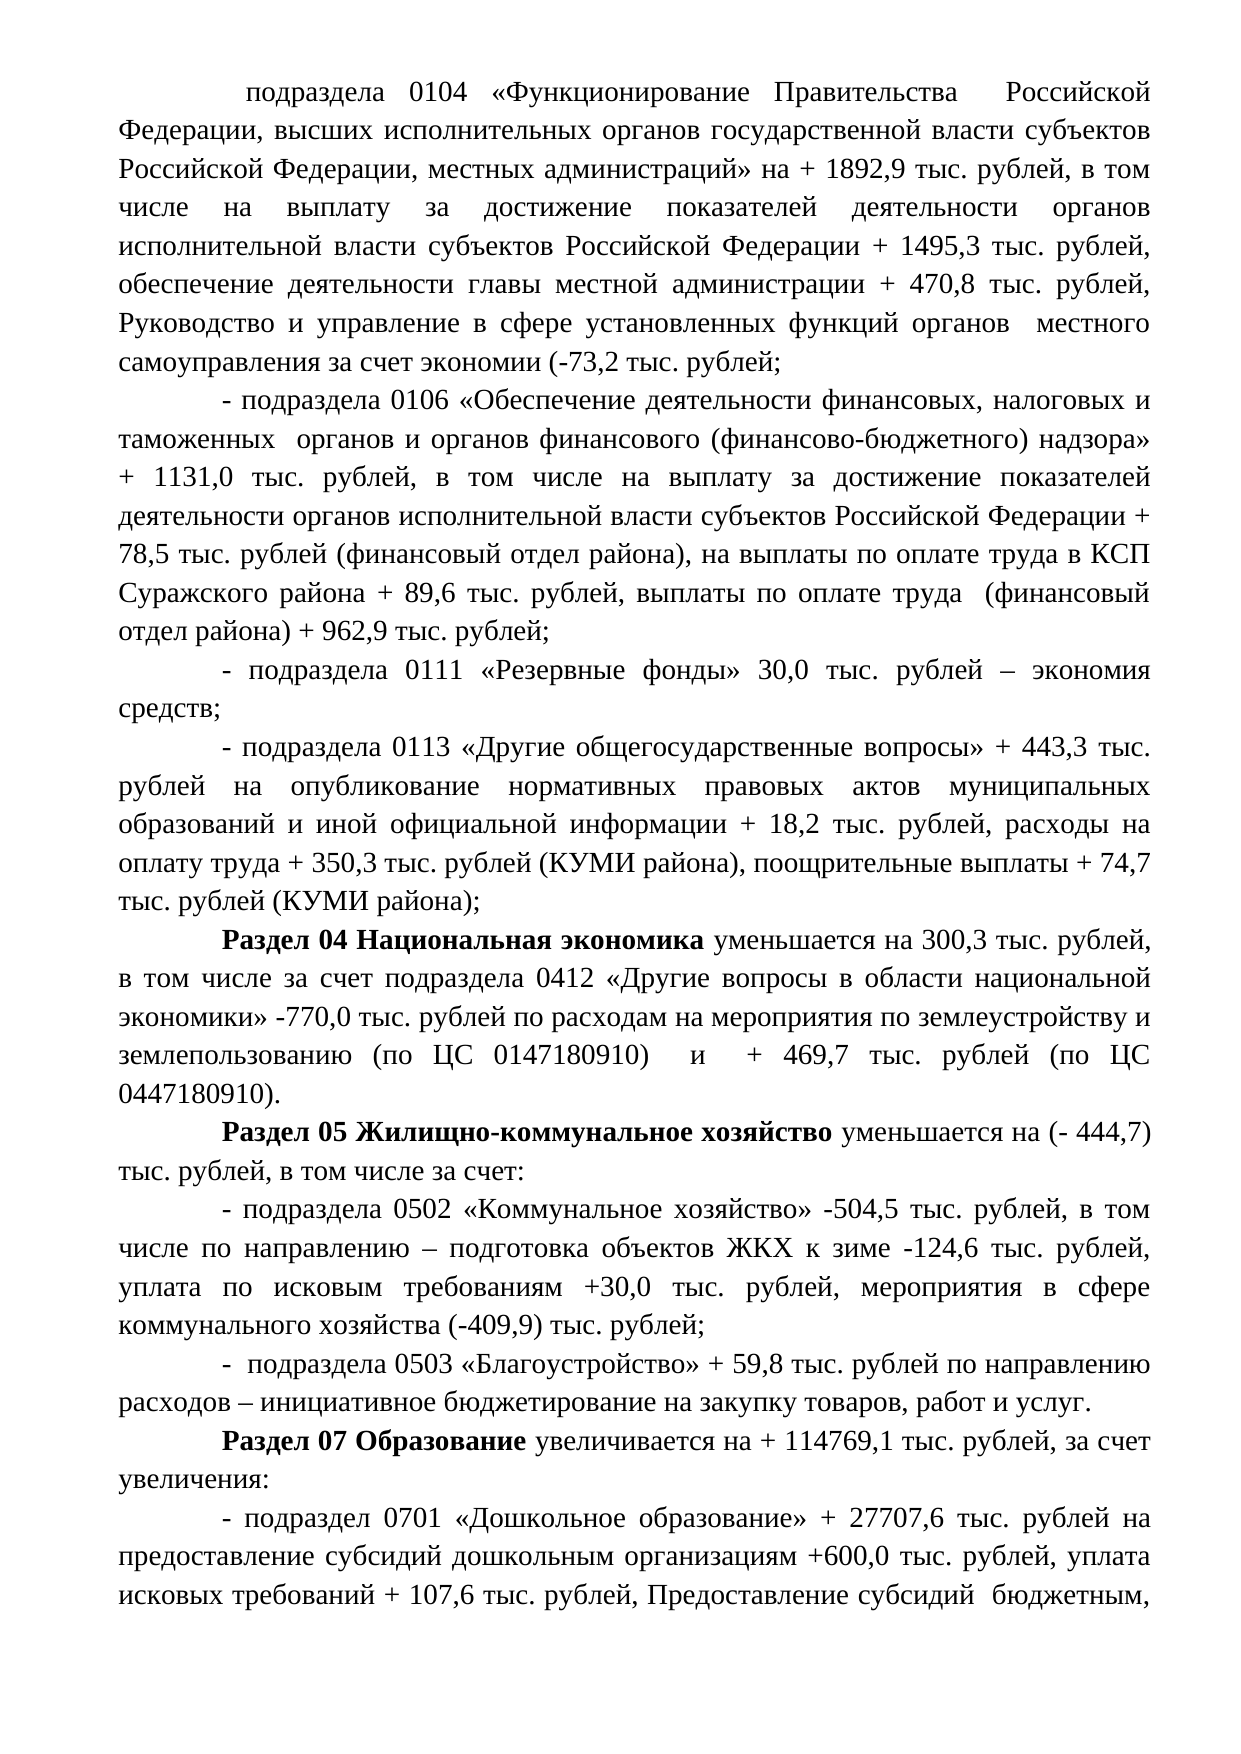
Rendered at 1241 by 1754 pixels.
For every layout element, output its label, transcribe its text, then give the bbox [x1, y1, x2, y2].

text - подраздела 0502 «Коммунальное хозяйство» -504,5 тыс. рублей, в том числе по направлению – подготовка объектов ЖКХ к зиме -124,6 тыс. рублей, уплата по исковым требованиям +30,0 тыс. рублей, мероприятия в сфере коммунального хозяйства (-409,9) тыс. рублей; [118, 1192, 1152, 1341]
text - подраздела 0106 «Обеспечение деятельности финансовых, налоговых и таможенных органов и органов финансового (финансово-бюджетного) надзора» + 1131,0 тыс. рублей, в том числе на выплату за достижение показателей деятельности органов исполнительной власти субъектов Российской Федерации + 78,5 тыс. рублей (финансовый отдел района), на выплаты по оплате труда в КСП Суражского района + 89,6 тыс. рублей, выплаты по оплате труда (финансовый отдел района) + 962,9 тыс. рублей; [118, 382, 1152, 647]
text Раздел 04 Национальная экономика уменьшается на 300,3 тыс. рублей, в том числе за счет подраздела 0412 «Другие вопросы в области национальной экономики» -770,0 тыс. рублей по расходам на мероприятия по землеустройству и землепользованию (по ЦС 0147180910) и + 469,7 тыс. рублей (по ЦС 0447180910). [118, 922, 1152, 1109]
text подраздела 0104 «Функционирование Правительства Российской Федерации, высших исполнительных органов государственной власти субъектов Российской Федерации, местных администраций» на + 1892,9 тыс. рублей, в том числе на выплату за достижение показателей деятельности органов исполнительной власти субъектов Российской Федерации + 1495,3 тыс. рублей, обеспечение деятельности главы местной администрации + 470,8 тыс. рублей, Руководство и управление в сфере установленных функций органов местного самоуправления за счет экономии (-73,2 тыс. рублей; [118, 74, 1152, 377]
text Раздел 05 Жилищно-коммунальное хозяйство уменьшается на (- 444,7) тыс. рублей, в том числе за счет: [118, 1114, 1152, 1187]
text - подраздела 0111 «Резервные фонды» 30,0 тыс. рублей – экономия средств; [118, 652, 1152, 724]
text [118, 1500, 1152, 1611]
text Раздел 07 Образование увеличивается на + 114769,1 тыс. рублей, за счет увеличения: [118, 1423, 1152, 1495]
text - подраздела 0113 «Другие общегосударственные вопросы» + 443,3 тыс. рублей на опубликование нормативных правовых актов муниципальных образований и иной официальной информации + 18,2 тыс. рублей, расходы на оплату труда + 350,3 тыс. рублей (КУМИ района), поощрительные выплаты + 74,7 тыс. рублей (КУМИ района); [118, 729, 1152, 917]
text - подраздела 0503 «Благоустройство» + 59,8 тыс. рублей по направлению расходов – инициативное бюджетирование на закупку товаров, работ и услуг. [118, 1346, 1152, 1418]
